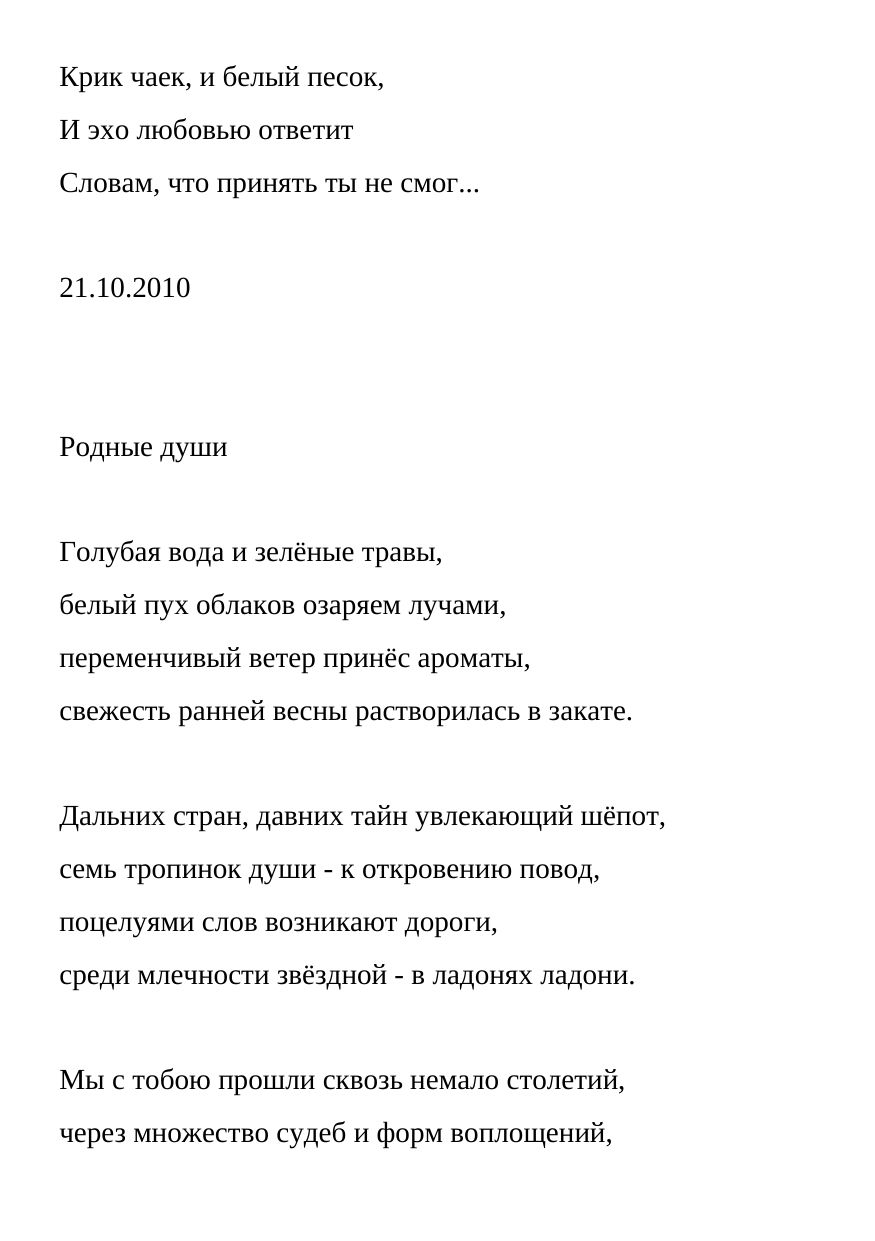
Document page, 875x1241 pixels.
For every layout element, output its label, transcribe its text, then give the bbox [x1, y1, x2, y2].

list среди млечности звёздной - в ладонях ладони. [59, 957, 815, 990]
list свежесть ранней весны растворилась в закате. [59, 693, 815, 726]
list семь тропинок души - к откровению повод, [59, 851, 815, 885]
list Родные души [59, 429, 815, 462]
list Голубая вода и зелёные травы, [59, 534, 815, 568]
list 21.10.2010 [59, 270, 815, 304]
list Крик чаек, и белый песок, [59, 59, 815, 93]
list И эхо любовью ответит [59, 112, 815, 145]
list Словам, что принять ты не смог... [59, 165, 815, 198]
list через множество судеб и форм воплощений, [59, 1115, 815, 1149]
list переменчивый ветер принёс ароматы, [59, 640, 815, 673]
list белый пух облаков озаряем лучами, [59, 587, 815, 621]
list Дальних стран, давних тайн увлекающий шёпот, [59, 798, 815, 832]
list Мы с тобою прошли сквозь немало столетий, [59, 1062, 815, 1096]
list поцелуями слов возникают дороги, [59, 904, 815, 938]
